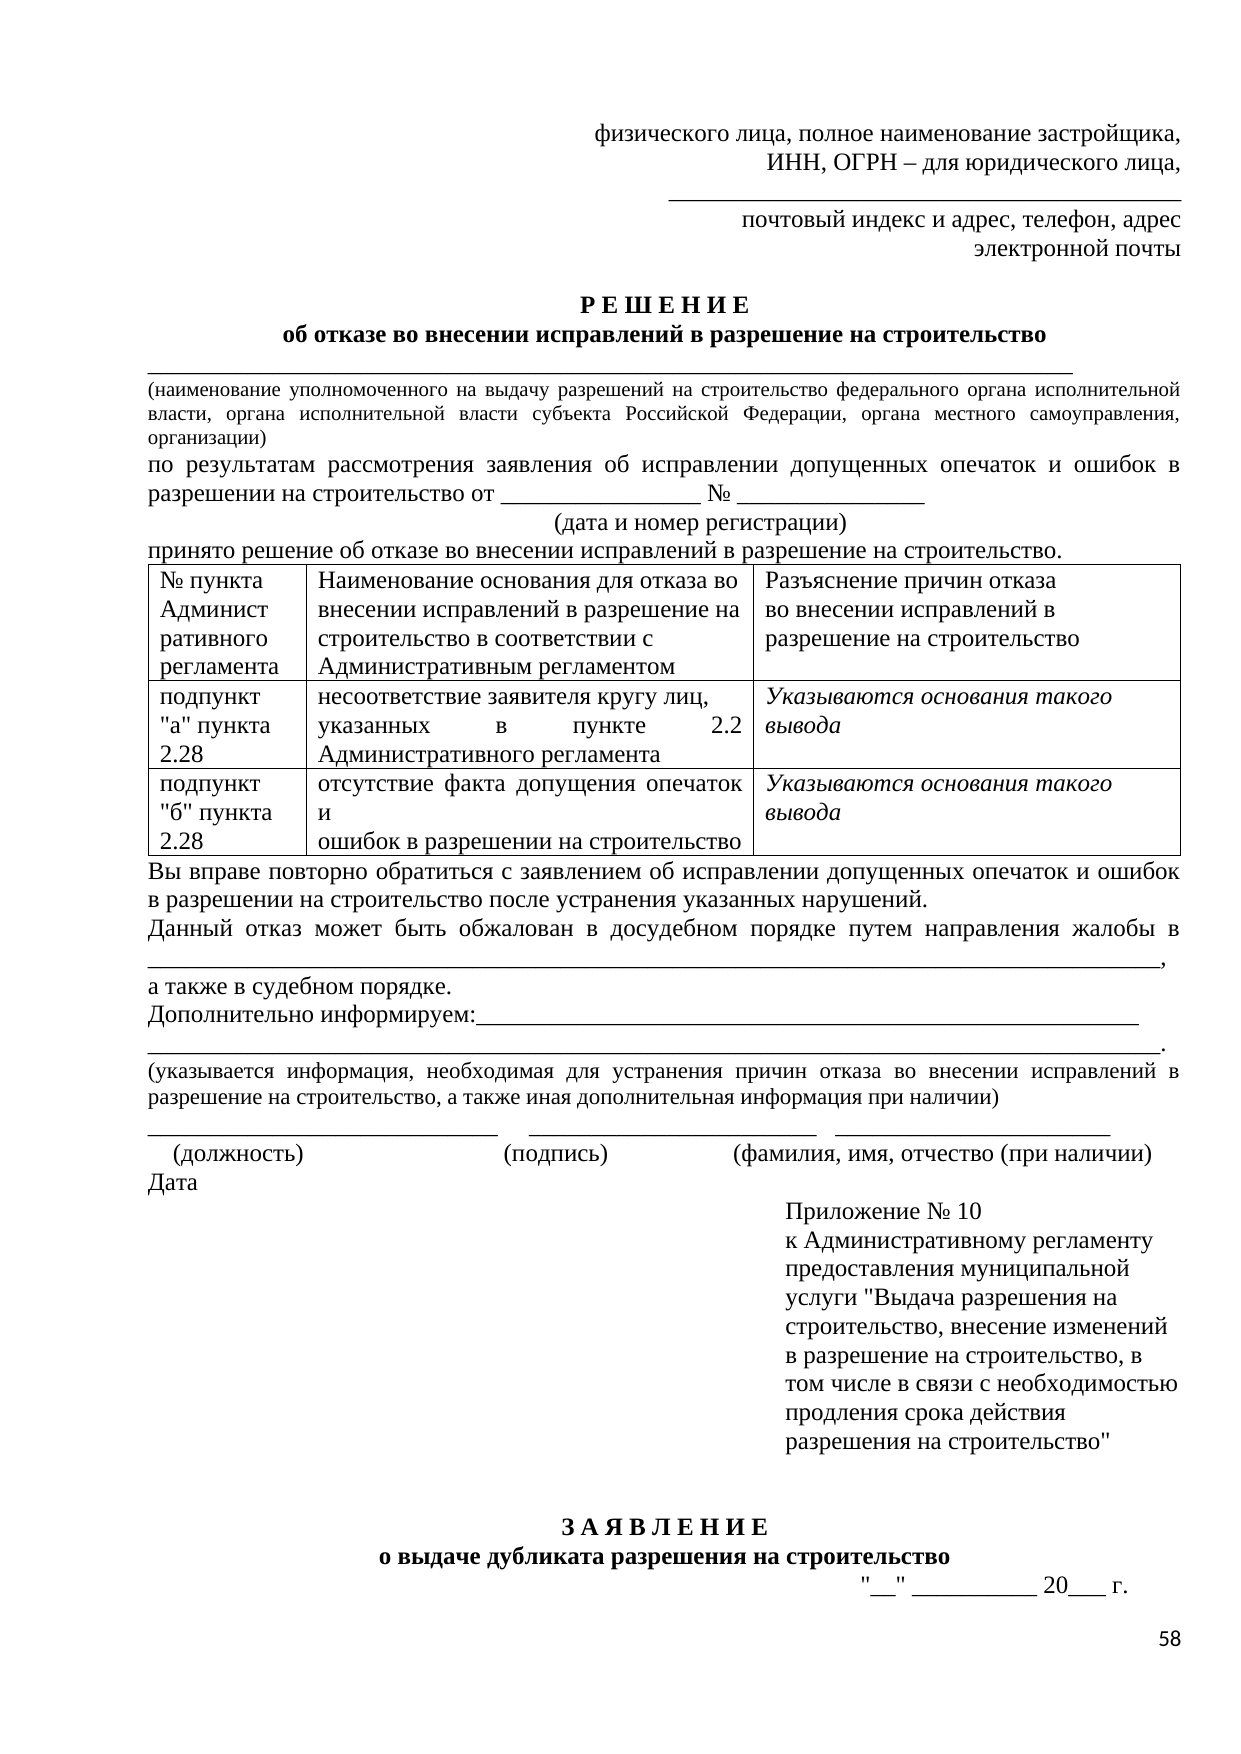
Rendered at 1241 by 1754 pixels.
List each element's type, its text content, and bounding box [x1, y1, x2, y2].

text разрешения на строительство" [148, 1426, 1181, 1455]
text Р Е Ш Е Н И Е [148, 291, 1181, 319]
text к Административному регламенту [148, 1225, 1181, 1253]
table_header Разъяснение причин отказа во внесении исправлений в разрешение на строительство [754, 565, 1180, 680]
table_cell отсутствие факта допущения опечаток и ошибок в разрешении на строительство [307, 769, 753, 855]
table_cell подпункт "а" пункта 2.28 [149, 681, 306, 767]
text ____________________________ _______________________ ______________________ [148, 1110, 1181, 1138]
text почтовый индекс и адрес, телефон, адрес электронной почты [148, 204, 1181, 262]
text том числе в связи с необходимостью [148, 1368, 1181, 1397]
text Приложение № 10 [148, 1196, 1181, 1225]
text (наименование уполномоченного на выдачу разрешений на строительство федерального органа исполнительной власти, органа исполнительной власти субъекта Российской Федерации, органа местного самоуправления, организации) [148, 377, 1181, 449]
text строительство, внесение изменений [148, 1311, 1181, 1340]
table_header Наименование основания для отказа во внесении исправлений в разрешение на строительство в соответствии с Административным регламентом [307, 565, 753, 680]
text (должность) (подпись) (фамилия, имя, отчество (при наличии) [148, 1138, 1181, 1167]
text в разрешение на строительство, в [148, 1340, 1181, 1368]
text "__" __________ 20___ г. [148, 1570, 1181, 1598]
table_header № пункта Админист ративного регламента [149, 565, 306, 680]
text _________________________________________ [148, 176, 1181, 204]
table_cell несоответствие заявителя кругу лиц, указанных в пункте 2.2 Административного регламента [307, 681, 753, 767]
table_cell Указываются основания такого вывода [754, 769, 1180, 855]
text продления срока действия [148, 1397, 1181, 1426]
text физического лица, полное наименование застройщика, [148, 118, 1181, 147]
text предоставления муниципальной [148, 1253, 1181, 1282]
text ИНН, ОГРН – для юридического лица, [148, 147, 1181, 176]
text Дата [148, 1167, 1181, 1196]
text _________________________________________________________________________________. [148, 1028, 1181, 1057]
text Дополнительно информируем:_____________________________________________________ [148, 999, 1181, 1028]
text а также в судебном порядке. [148, 971, 1181, 999]
text принято решение об отказе во внесении исправлений в разрешение на строительство. [148, 535, 1181, 564]
table_cell подпункт "б" пункта 2.28 [149, 769, 306, 855]
text __________________________________________________________________________ [148, 348, 1181, 377]
text услуги "Выдача разрешения на [148, 1282, 1181, 1311]
text Данный отказ может быть обжалован в досудебном порядке путем направления жалобы в _________________________________________________________________________________, [148, 913, 1181, 971]
text (дата и номер регистрации) [148, 507, 1181, 535]
text Вы вправе повторно обратиться с заявлением об исправлении допущенных опечаток и ошибок в разрешении на строительство после устранения указанных нарушений. [148, 856, 1181, 913]
text об отказе во внесении исправлений в разрешение на строительство [148, 319, 1181, 348]
text о выдаче дубликата разрешения на строительство [148, 1541, 1181, 1570]
text по результатам рассмотрения заявления об исправлении допущенных опечаток и ошибок в разрешении на строительство от ________________ № _______________ [148, 449, 1181, 507]
text (указывается информация, необходимая для устранения причин отказа во внесении исправлений в разрешение на строительство, а также иная дополнительная информация при наличии) [148, 1057, 1181, 1110]
table_cell Указываются основания такого вывода [754, 681, 1180, 767]
text З А Я В Л Е Н И Е [148, 1512, 1181, 1541]
